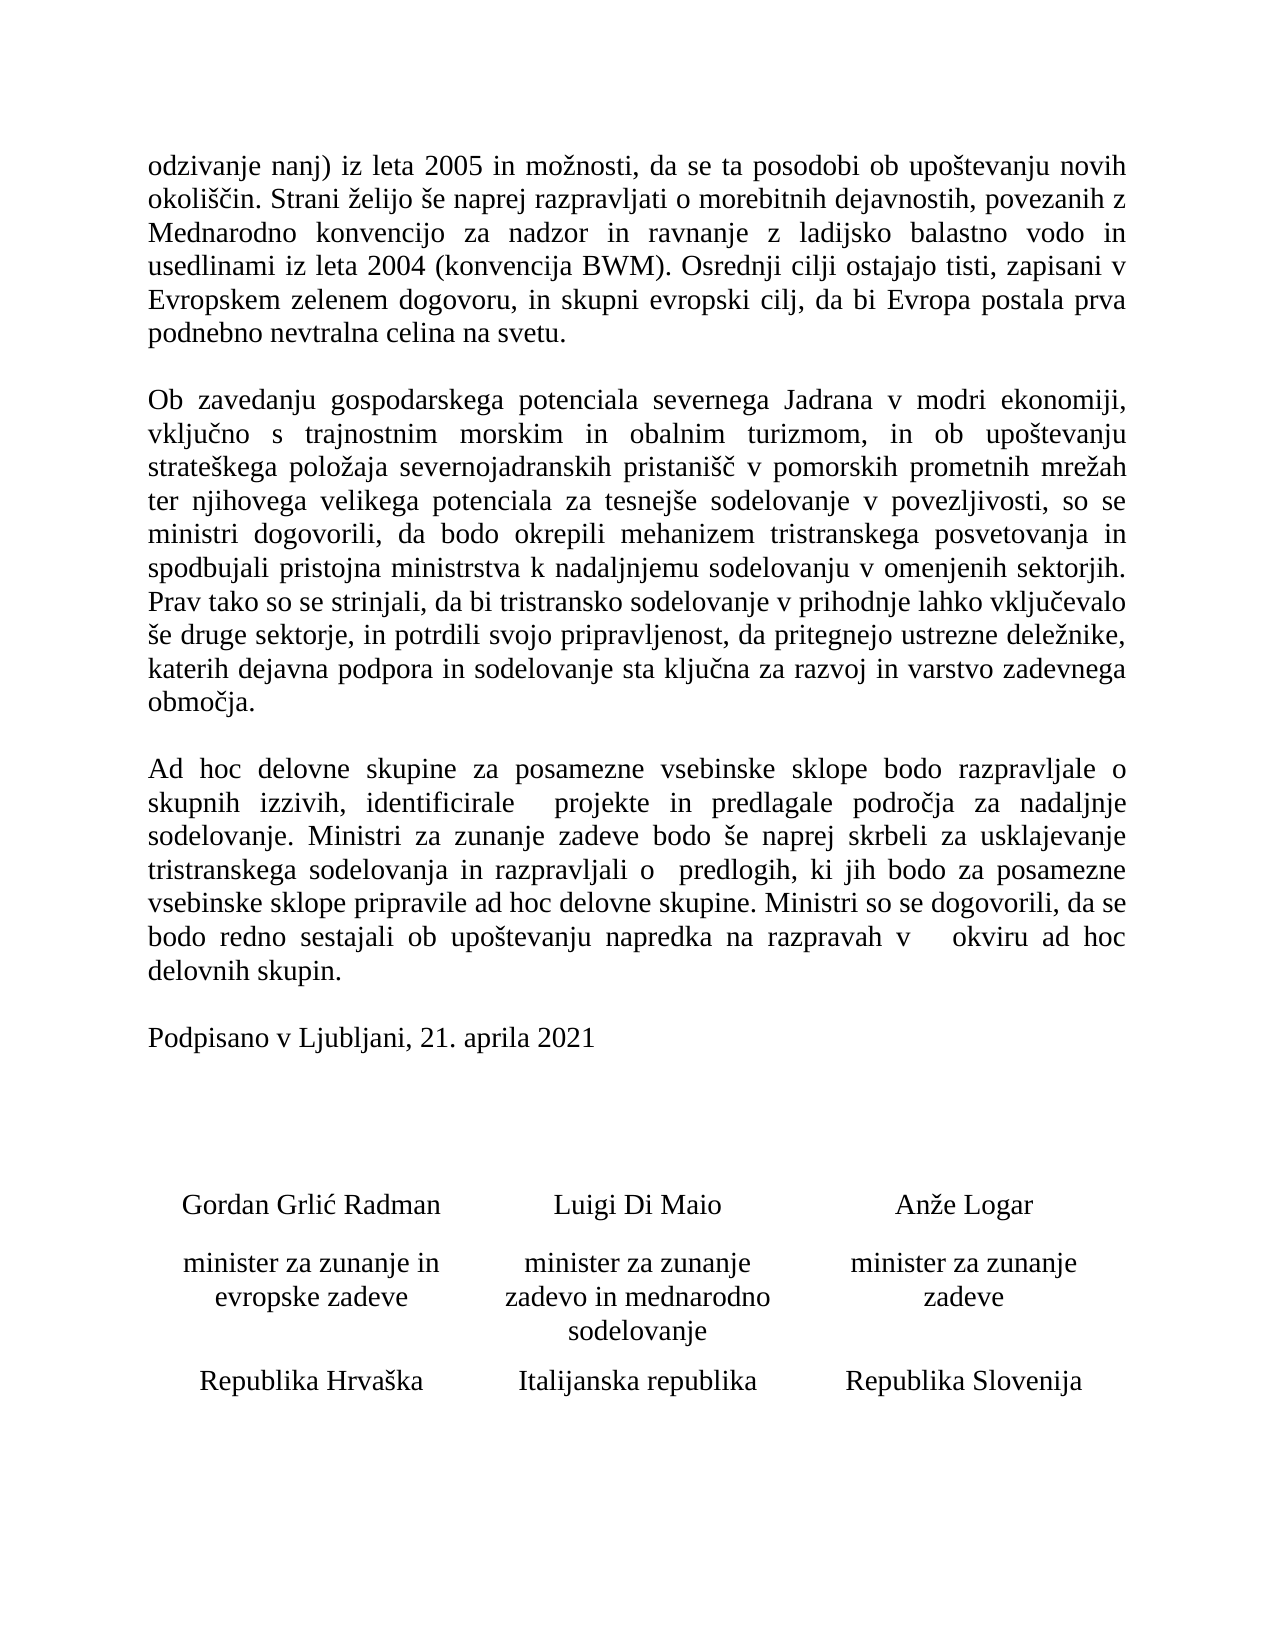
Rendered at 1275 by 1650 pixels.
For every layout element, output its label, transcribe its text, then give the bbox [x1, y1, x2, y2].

table_cell Italijanska republika [474, 1364, 801, 1397]
table_cell minister za zunanje zadevo in mednarodno sodelovanje [474, 1246, 801, 1363]
table_header Gordan Grlić Radman [148, 1188, 474, 1246]
table_cell minister za zunanje zadeve [801, 1246, 1127, 1363]
text Podpisano v Ljubljani, 21. aprila 2021 [148, 1020, 1127, 1053]
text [148, 148, 1127, 349]
table_header Luigi Di Maio [474, 1188, 801, 1246]
text Ad hoc delovne skupine za posamezne vsebinske sklope bodo razpravljale o skupnih izzivih, identificirale projekte in predlagale področja za nadaljnje sodelovanje. Ministri za zunanje zadeve bodo še naprej skrbeli za usklajevanje tristranskega sodelovanja in razpravljali o predlogih, ki jih bodo za posamezne vsebinske sklope pripravile ad hoc delovne skupine. Ministri so se dogovorili, da se bodo redno sestajali ob upoštevanju napredka na razpravah v okviru ad hoc delovnih skupin. [148, 751, 1127, 986]
table_header Anže Logar [801, 1188, 1127, 1246]
table_cell Republika Hrvaška [148, 1364, 474, 1397]
table_cell minister za zunanje in evropske zadeve [148, 1246, 474, 1363]
text Ob zavedanju gospodarskega potenciala severnega Jadrana v modri ekonomiji, vključno s trajnostnim morskim in obalnim turizmom, in ob upoštevanju strateškega položaja severnojadranskih pristanišč v pomorskih prometnih mrežah ter njihovega velikega potenciala za tesnejše sodelovanje v povezljivosti, so se ministri dogovorili, da bodo okrepili mehanizem tristranskega posvetovanja in spodbujali pristojna ministrstva k nadaljnjemu sodelovanju v omenjenih sektorjih. Prav tako so se strinjali, da bi tristransko sodelovanje v prihodnje lahko vključevalo še druge sektorje, in potrdili svojo pripravljenost, da pritegnejo ustrezne deležnike, katerih dejavna podpora in sodelovanje sta ključna za razvoj in varstvo zadevnega območja. [148, 382, 1127, 718]
table_cell Republika Slovenija [801, 1364, 1127, 1397]
